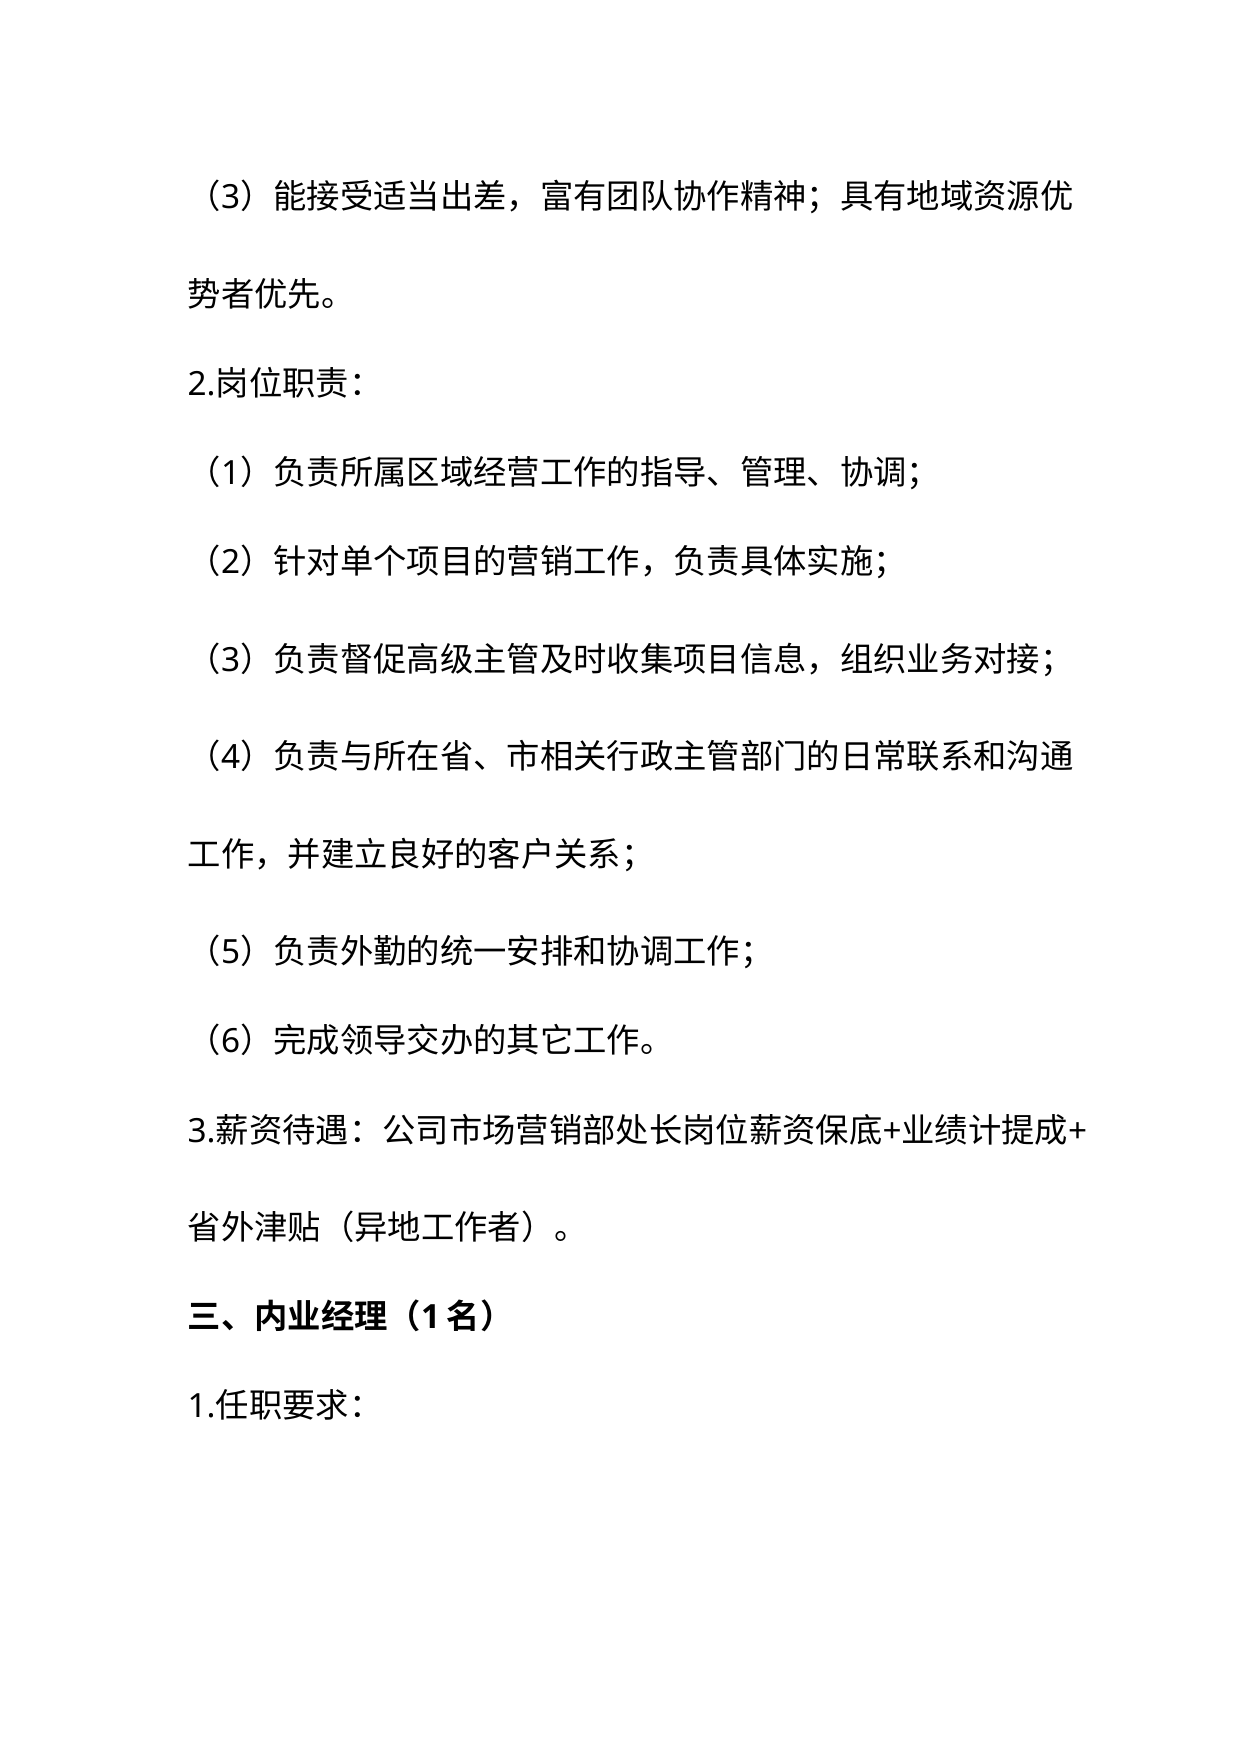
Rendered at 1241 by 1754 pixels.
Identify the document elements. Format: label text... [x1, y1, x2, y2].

text 1.任职要求： [187, 1371, 1088, 1436]
text 三、内业经理（1名） [187, 1282, 1088, 1347]
text （2）针对单个项目的营销工作，负责具体实施； （3）负责督促高级主管及时收集项目信息，组织业务对接； （4）负责与所在省、市相关行政主管部门的日常联系和沟通工作，并建立良好的客户关系； （5）负责外勤的统一安排和协调工作； [187, 527, 1088, 982]
text （1）负责所属区域经营工作的指导、管理、协调； [187, 438, 1088, 503]
text 2.岗位职责： [187, 348, 1088, 413]
list 能接受适当出差，富有团队协作精神；具有地域资源优势者优先。 [187, 162, 1088, 324]
text （6）完成领导交办的其它工作。 [187, 1006, 1088, 1071]
text 3.薪资待遇：公司市场营销部处长岗位薪资保底+业绩计提成+省外津贴（异地工作者）。 [187, 1095, 1088, 1258]
